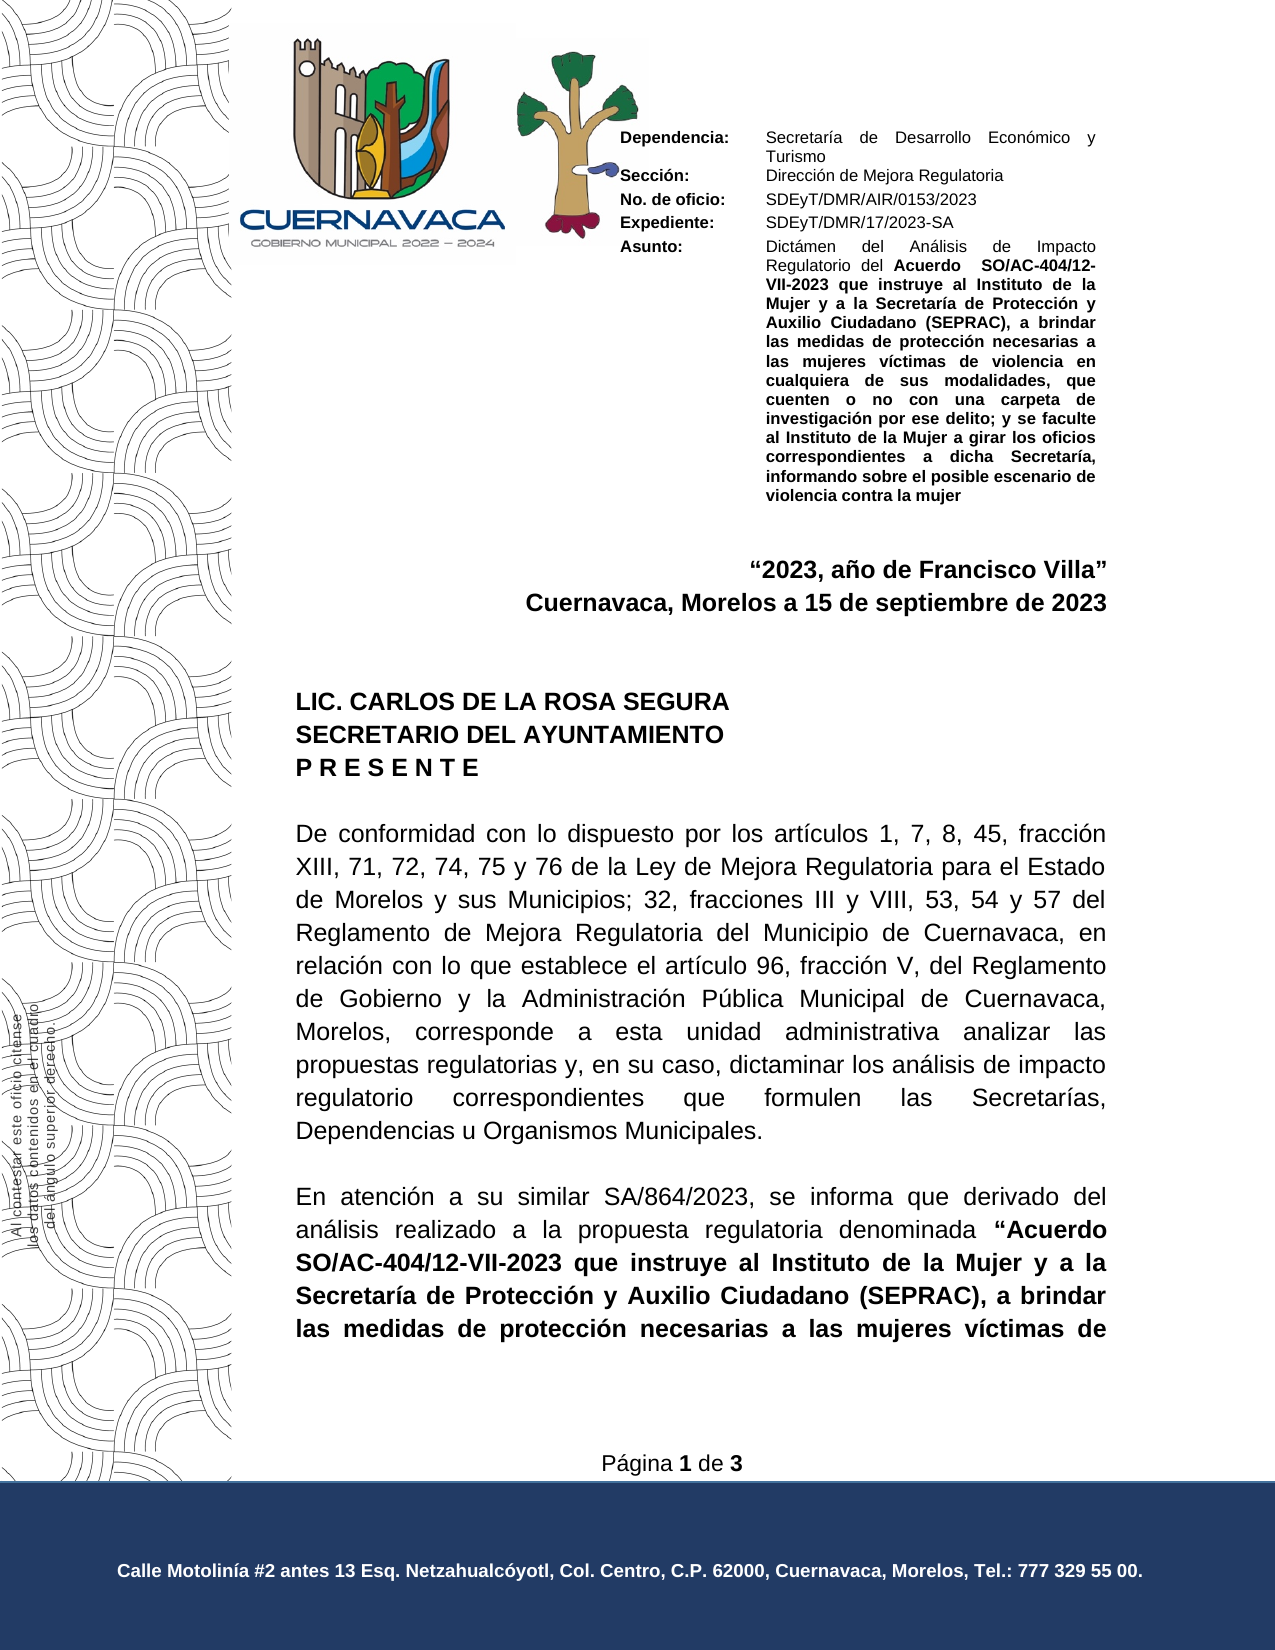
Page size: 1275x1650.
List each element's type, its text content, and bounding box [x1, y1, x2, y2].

text LIC. CARLOS DE LA ROSA SEGURA [295, 687, 783, 715]
text P R E S E N T E [295, 753, 783, 781]
table_cell SDEyT/DMR/17/2023-SA [754, 213, 1107, 236]
table_cell Sección: [609, 166, 754, 189]
text Cuernavaca, Morelos a 15 de septiembre de 2023 [295, 588, 1107, 616]
text SECRETARIO DEL AYUNTAMIENTO [295, 720, 783, 748]
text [295, 1182, 1107, 1343]
table_cell Expediente: [609, 213, 754, 236]
table_cell Asunto: [609, 236, 754, 505]
table_cell Dirección de Mejora Regulatoria [754, 166, 1107, 189]
table_cell Dictámen del Análisis de Impacto Regulatorio del Acuerdo SO/AC-404/12-VII-2023 que instruye al Instituto de la Mujer y a la Secretaría de Protección y Auxilio Ciudadano (SEPRAC), a brindar las medidas de protección necesarias a las mujeres víctimas de violencia en cualquiera de sus modalidades, que cuenten o no con una carpeta de investigación por ese delito; y se faculte al Instituto de la Mujer a girar los oficios correspondientes a dicha Secretaría, informando sobre el posible escenario de violencia contra la mujer [754, 236, 1107, 505]
text “2023, año de Francisco Villa” [236, 554, 1107, 583]
text De conformidad con lo dispuesto por los artículos 1, 7, 8, 45, fracción XIII, 71, 72, 74, 75 y 76 de la Ley de Mejora Regulatoria para el Estado de Morelos y sus Municipios; 32, fracciones III y VIII, 53, 54 y 57 del Reglamento de Mejora Regulatoria del Municipio de Cuernavaca, en relación con lo que establece el artículo 96, fracción V, del Reglamento de Gobierno y la Administración Pública Municipal de Cuernavaca, Morelos, corresponde a esta unidad administrativa analizar las propuestas regulatorias y, en su caso, dictaminar los análisis de impacto regulatorio correspondientes que formulen las Secretarías, Dependencias u Organismos Municipales. [295, 819, 1107, 1145]
table_cell SDEyT/DMR/AIR/0153/2023 [754, 190, 1107, 213]
table_header Dependencia: [609, 128, 754, 166]
table_cell No. de oficio: [609, 190, 754, 213]
picture [1, 0, 649, 1481]
table_header Secretaría de Desarrollo Económico y Turismo [754, 128, 1107, 166]
